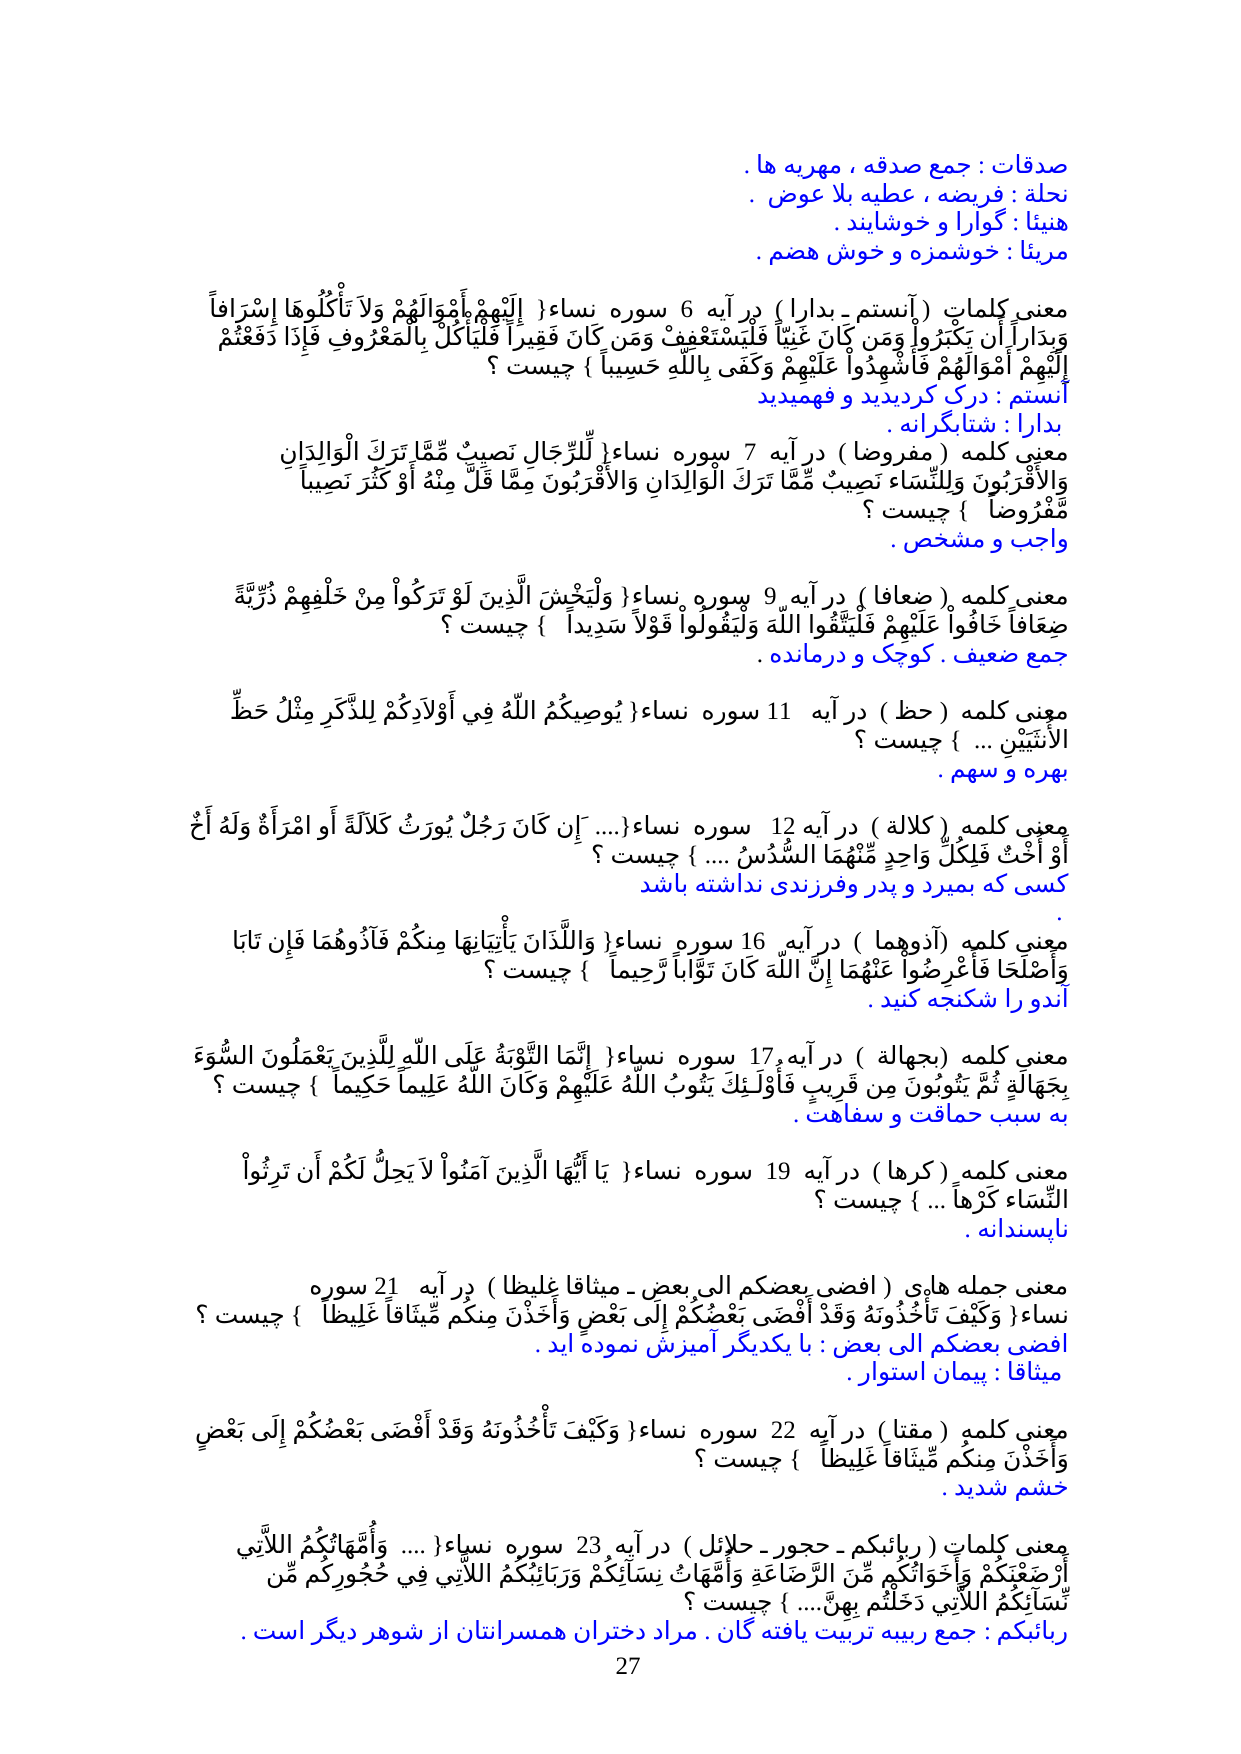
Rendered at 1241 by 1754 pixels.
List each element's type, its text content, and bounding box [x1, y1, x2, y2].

text . [187, 897, 1069, 926]
text معنی کلمه ( مفروضا ) در آیه 7 سوره نساء{ لِّلرِّجَالِ نَصيِبٌ مِّمَّا تَرَكَ الْوَالِدَانِ وَالأَقْرَبُونَ وَلِلنِّسَاء نَصِيبٌ مِّمَّا تَرَكَ الْوَالِدَانِ وَالأَقْرَبُونَ مِمَّا قَلَّ مِنْهُ أَوْ كَثُرَ نَصِيباً مَّفْرُوضاً } چیست ؟ [187, 437, 1069, 524]
text معنی جمله ها ی ( افضی بعضکم الی بعض ـ میثاقا غلیظا ) در آیه 21 سوره نساء{ وَكَيْفَ تَأْخُذُونَهُ وَقَدْ أَفْضَى بَعْضُكُمْ إِلَى بَعْضٍ وَأَخَذْنَ مِنكُم مِّيثَاقاً غَلِيظاً } چیست ؟ [187, 1271, 1069, 1329]
text افضی بعضکم الی بعض : با یکدیگر آمیزش نموده اید . [187, 1329, 1069, 1357]
text مریئا : خوشمزه و خوش هضم . [187, 236, 1069, 265]
text معنی کلمه ( کرها ) در آیه 19 سوره نساء{ يَا أَيُّهَا الَّذِينَ آمَنُواْ لاَ يَحِلُّ لَكُمْ أَن تَرِثُواْ النِّسَاء كَرْهاً ... } چیست ؟ [187, 1156, 1069, 1214]
text معنی کلمه ( مقتا ) در آیه 22 سوره نساء{ وَكَيْفَ تَأْخُذُونَهُ وَقَدْ أَفْضَى بَعْضُكُمْ إِلَى بَعْضٍ وَأَخَذْنَ مِنكُم مِّيثَاقاً غَلِيظاً } چیست ؟ [187, 1415, 1069, 1472]
text آنستم : درک کردیدید و فهمیدید [187, 380, 1069, 409]
text جمع ضعیف . کوچک و درمانده . [187, 639, 1069, 667]
text معنی کلمه (بجهالة ) در آیه 17 سوره نساء{ إِنَّمَا التَّوْبَةُ عَلَى اللّهِ لِلَّذِينَ يَعْمَلُونَ السُّوَءَ بِجَهَالَةٍ ثُمَّ يَتُوبُونَ مِن قَرِيبٍ فَأُوْلَـئِكَ يَتُوبُ اللّهُ عَلَيْهِمْ وَكَانَ اللّهُ عَلِيماً حَكِيماً } چیست ؟ [187, 1041, 1069, 1099]
text معنی کلمه ( ضعافا ) در آیه 9 سوره نساء{ وَلْيَخْشَ الَّذِينَ لَوْ تَرَكُواْ مِنْ خَلْفِهِمْ ذُرِّيَّةً ضِعَافاً خَافُواْ عَلَيْهِمْ فَلْيَتَّقُوا اللّهَ وَلْيَقُولُواْ قَوْلاً سَدِيداً } چیست ؟ [187, 581, 1069, 639]
text کسی که بمیرد و پدر وفرزندی نداشته باشد [187, 869, 1069, 897]
text آندو را شکنجه کنید . [187, 984, 1069, 1012]
text واجب و مشخص . [187, 524, 1069, 552]
text بهره و سهم . [187, 754, 1069, 782]
text معنی کلمات ( ربائبکم ـ حجور ـ حلائل ) در آیه 23 سوره نساء{ .... وَأُمَّهَاتُكُمُ اللاَّتِي أَرْضَعْنَكُمْ وَأَخَوَاتُكُم مِّنَ الرَّضَاعَةِ وَأُمَّهَاتُ نِسَآئِكُمْ وَرَبَائِبُكُمُ اللاَّتِي فِي حُجُورِكُم مِّن نِّسَآئِكُمُ اللاَّتِي دَخَلْتُم بِهِنَّ.... } چیست ؟ [187, 1530, 1069, 1616]
text ربائبکم : جمع ربیبه تربیت یافته گان . مراد دختران همسرانتان از شوهر دیگر است . [187, 1616, 1069, 1645]
text معنی کلمه ( کلالة ) در آیه 12 سوره نساء{.... َإِن كَانَ رَجُلٌ يُورَثُ كَلاَلَةً أَو امْرَأَةٌ وَلَهُ أَخٌ أَوْ أُخْتٌ فَلِكُلِّ وَاحِدٍ مِّنْهُمَا السُّدُسُ .... } چیست ؟ [187, 811, 1069, 869]
text میثاقا : پیمان استوار . [187, 1357, 1069, 1386]
text معنی کلمه (آذوهما ) در آیه 16 سوره نساء{ وَاللَّذَانَ يَأْتِيَانِهَا مِنكُمْ فَآذُوهُمَا فَإِن تَابَا وَأَصْلَحَا فَأَعْرِضُواْ عَنْهُمَا إِنَّ اللّهَ كَانَ تَوَّاباً رَّحِيماً } چیست ؟ [187, 926, 1069, 984]
text صدقات : جمع صدقه ، مهریه ها . [187, 150, 1069, 179]
text نحلة : فریضه ، عطیه بلا عوض . [187, 179, 1069, 207]
text معنی کلمات ( آنستم ـ بدارا ) در آیه 6 سوره نساء{ إِلَيْهِمْ أَمْوَالَهُمْ وَلاَ تَأْكُلُوهَا إِسْرَافاً وَبِدَاراً أَن يَكْبَرُواْ وَمَن كَانَ غَنِيّاً فَلْيَسْتَعْفِفْ وَمَن كَانَ فَقِيراً فَلْيَأْكُلْ بِالْمَعْرُوفِ فَإِذَا دَفَعْتُمْ إِلَيْهِمْ أَمْوَالَهُمْ فَأَشْهِدُواْ عَلَيْهِمْ وَكَفَى بِاللّهِ حَسِيباً } چیست ؟ [187, 294, 1069, 380]
text ناپسندانه . [187, 1214, 1069, 1242]
text معنی کلمه ( حظ ) در آیه 11 سوره نساء{ يُوصِيكُمُ اللّهُ فِي أَوْلاَدِكُمْ لِلذَّكَرِ مِثْلُ حَظِّ الأُنثَيَيْنِ ... } چیست ؟ [187, 696, 1069, 754]
text هنیئا : گوارا و خوشایند . [187, 207, 1069, 236]
text خشم شدید . [187, 1472, 1069, 1501]
text بدارا : شتابگرانه . [187, 409, 1069, 437]
text به سبب حماقت و سفاهت . [187, 1099, 1069, 1127]
